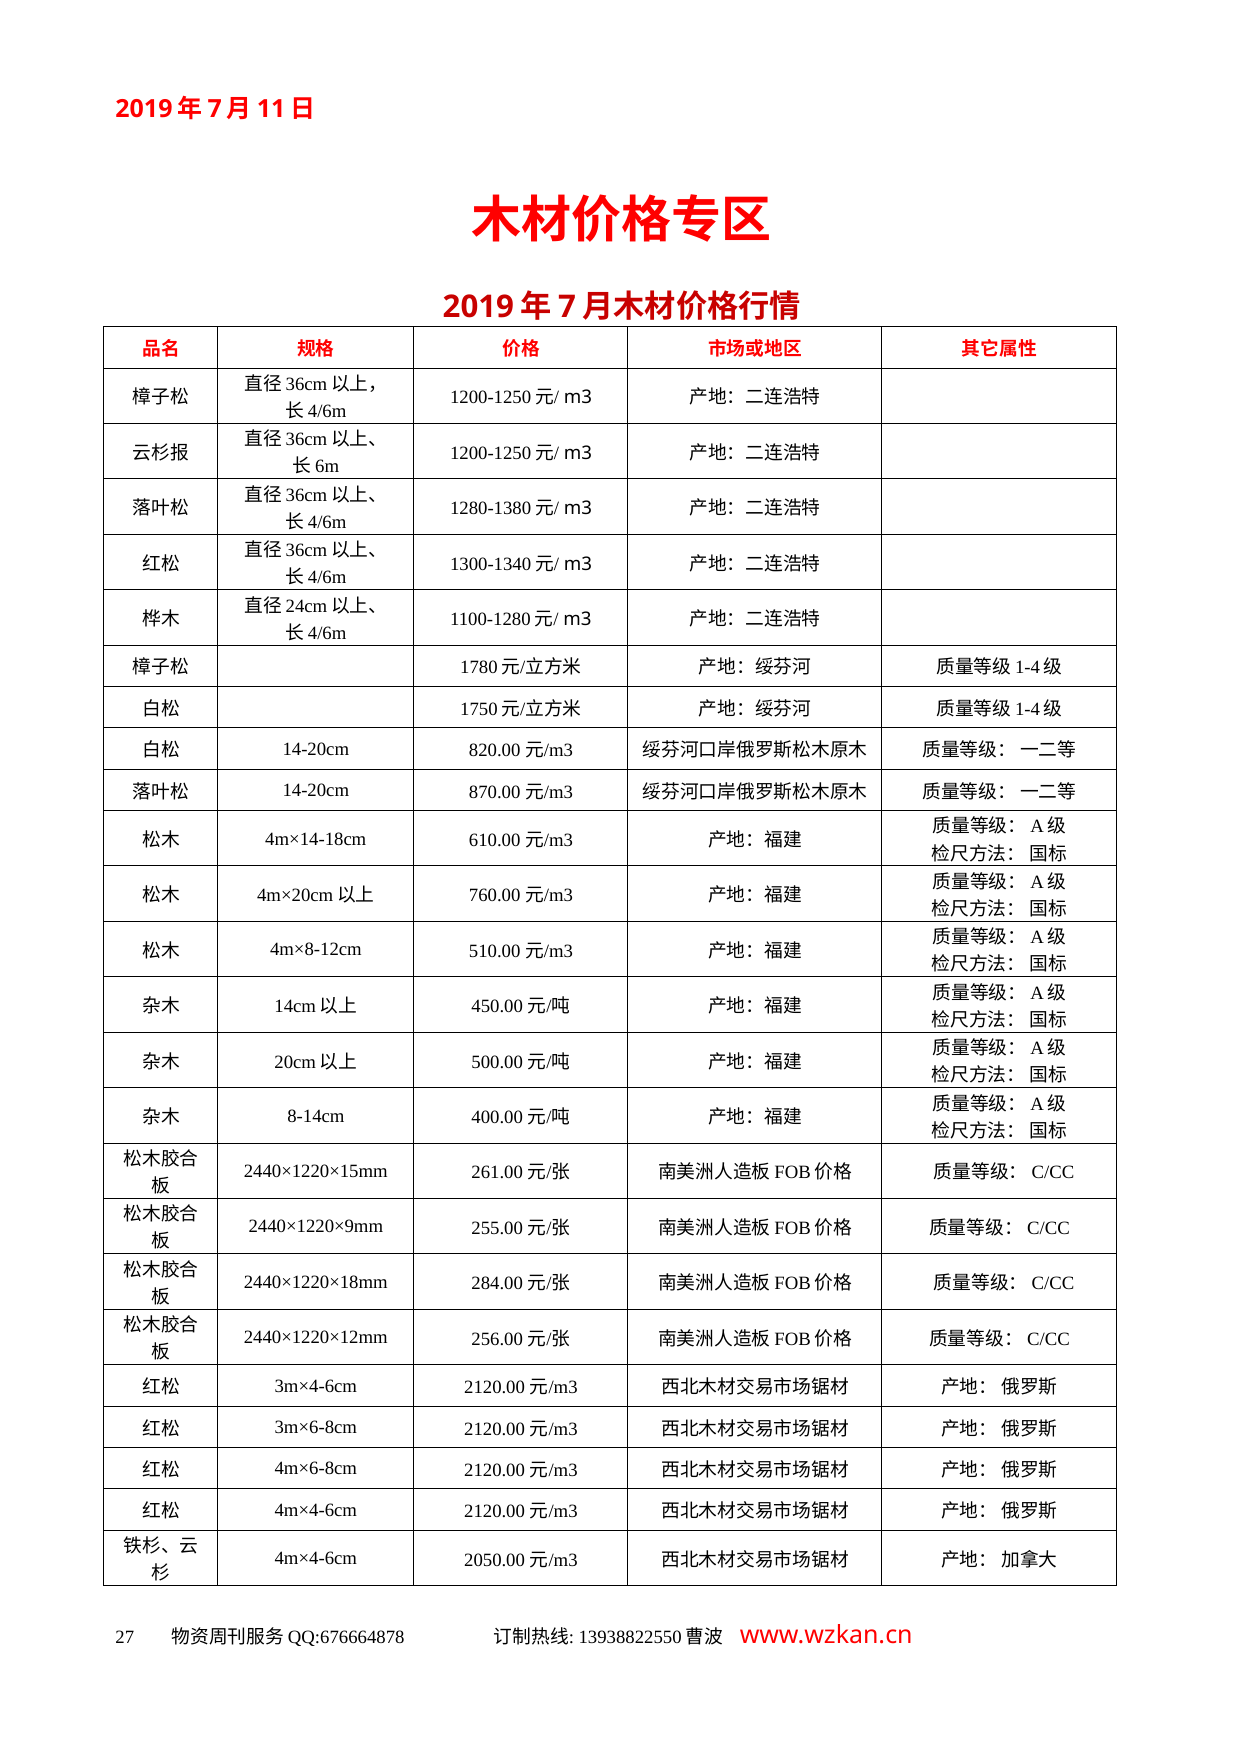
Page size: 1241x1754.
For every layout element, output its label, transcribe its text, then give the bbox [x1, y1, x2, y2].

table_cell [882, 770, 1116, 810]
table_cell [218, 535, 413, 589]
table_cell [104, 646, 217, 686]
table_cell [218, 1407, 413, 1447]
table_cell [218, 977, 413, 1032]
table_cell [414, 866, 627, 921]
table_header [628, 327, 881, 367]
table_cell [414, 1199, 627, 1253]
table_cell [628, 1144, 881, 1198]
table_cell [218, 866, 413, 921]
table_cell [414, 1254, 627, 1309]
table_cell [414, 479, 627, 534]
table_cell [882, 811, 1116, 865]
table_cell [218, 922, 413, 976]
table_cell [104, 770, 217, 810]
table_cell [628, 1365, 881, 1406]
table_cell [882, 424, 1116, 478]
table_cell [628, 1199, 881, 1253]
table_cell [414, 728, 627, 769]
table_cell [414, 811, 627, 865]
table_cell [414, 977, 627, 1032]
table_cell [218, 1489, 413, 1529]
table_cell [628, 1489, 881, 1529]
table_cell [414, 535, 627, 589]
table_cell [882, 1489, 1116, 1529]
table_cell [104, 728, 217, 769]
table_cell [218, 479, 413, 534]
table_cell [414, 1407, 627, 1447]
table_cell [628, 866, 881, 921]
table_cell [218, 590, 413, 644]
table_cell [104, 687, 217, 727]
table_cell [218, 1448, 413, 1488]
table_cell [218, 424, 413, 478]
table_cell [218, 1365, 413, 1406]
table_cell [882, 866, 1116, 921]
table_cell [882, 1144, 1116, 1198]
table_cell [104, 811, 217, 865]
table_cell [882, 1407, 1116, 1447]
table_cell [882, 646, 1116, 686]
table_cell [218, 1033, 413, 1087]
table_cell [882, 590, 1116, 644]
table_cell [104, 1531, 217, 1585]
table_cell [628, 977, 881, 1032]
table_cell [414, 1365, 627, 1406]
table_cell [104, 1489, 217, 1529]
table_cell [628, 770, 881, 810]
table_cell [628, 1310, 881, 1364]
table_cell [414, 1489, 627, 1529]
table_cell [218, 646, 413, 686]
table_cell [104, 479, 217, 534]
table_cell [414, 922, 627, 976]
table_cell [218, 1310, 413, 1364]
subtitle 2019年7月木材价格行情 [115, 281, 1128, 326]
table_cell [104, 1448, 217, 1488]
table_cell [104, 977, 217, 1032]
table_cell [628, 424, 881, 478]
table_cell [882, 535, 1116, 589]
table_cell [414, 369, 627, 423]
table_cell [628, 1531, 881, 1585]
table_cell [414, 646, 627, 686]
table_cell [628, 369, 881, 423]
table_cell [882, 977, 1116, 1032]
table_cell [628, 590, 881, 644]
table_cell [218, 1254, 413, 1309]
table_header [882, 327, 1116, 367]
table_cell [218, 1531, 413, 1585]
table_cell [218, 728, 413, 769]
subtitle 木材价格专区 [115, 179, 1128, 252]
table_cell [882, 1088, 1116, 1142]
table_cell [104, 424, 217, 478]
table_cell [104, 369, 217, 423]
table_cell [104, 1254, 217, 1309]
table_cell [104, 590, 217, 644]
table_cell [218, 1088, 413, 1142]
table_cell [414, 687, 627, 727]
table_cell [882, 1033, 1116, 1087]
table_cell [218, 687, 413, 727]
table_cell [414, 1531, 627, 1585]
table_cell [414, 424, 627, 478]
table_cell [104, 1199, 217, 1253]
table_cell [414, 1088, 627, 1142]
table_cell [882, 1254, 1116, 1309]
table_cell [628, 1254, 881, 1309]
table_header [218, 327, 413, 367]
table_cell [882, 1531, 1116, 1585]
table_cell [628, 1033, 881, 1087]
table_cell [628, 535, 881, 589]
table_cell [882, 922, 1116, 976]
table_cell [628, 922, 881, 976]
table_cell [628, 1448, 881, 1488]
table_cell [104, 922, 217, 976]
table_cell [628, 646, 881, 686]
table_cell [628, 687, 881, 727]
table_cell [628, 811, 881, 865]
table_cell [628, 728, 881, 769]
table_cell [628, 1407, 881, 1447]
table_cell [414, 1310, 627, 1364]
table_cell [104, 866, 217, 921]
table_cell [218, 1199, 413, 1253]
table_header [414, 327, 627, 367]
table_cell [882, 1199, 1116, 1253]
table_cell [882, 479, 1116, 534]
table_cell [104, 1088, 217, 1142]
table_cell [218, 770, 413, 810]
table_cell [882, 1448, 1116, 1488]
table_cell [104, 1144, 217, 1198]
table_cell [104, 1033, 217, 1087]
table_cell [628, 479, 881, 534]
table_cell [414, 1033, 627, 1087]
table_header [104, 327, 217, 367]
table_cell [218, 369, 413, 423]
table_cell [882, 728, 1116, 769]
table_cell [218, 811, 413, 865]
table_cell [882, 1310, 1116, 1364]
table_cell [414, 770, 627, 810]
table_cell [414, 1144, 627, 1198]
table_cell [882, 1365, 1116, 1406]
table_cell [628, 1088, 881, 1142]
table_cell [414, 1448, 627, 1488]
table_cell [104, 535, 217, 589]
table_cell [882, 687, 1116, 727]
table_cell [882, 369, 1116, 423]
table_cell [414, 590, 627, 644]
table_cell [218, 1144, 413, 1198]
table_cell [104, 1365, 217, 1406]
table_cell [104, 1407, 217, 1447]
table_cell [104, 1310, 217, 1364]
